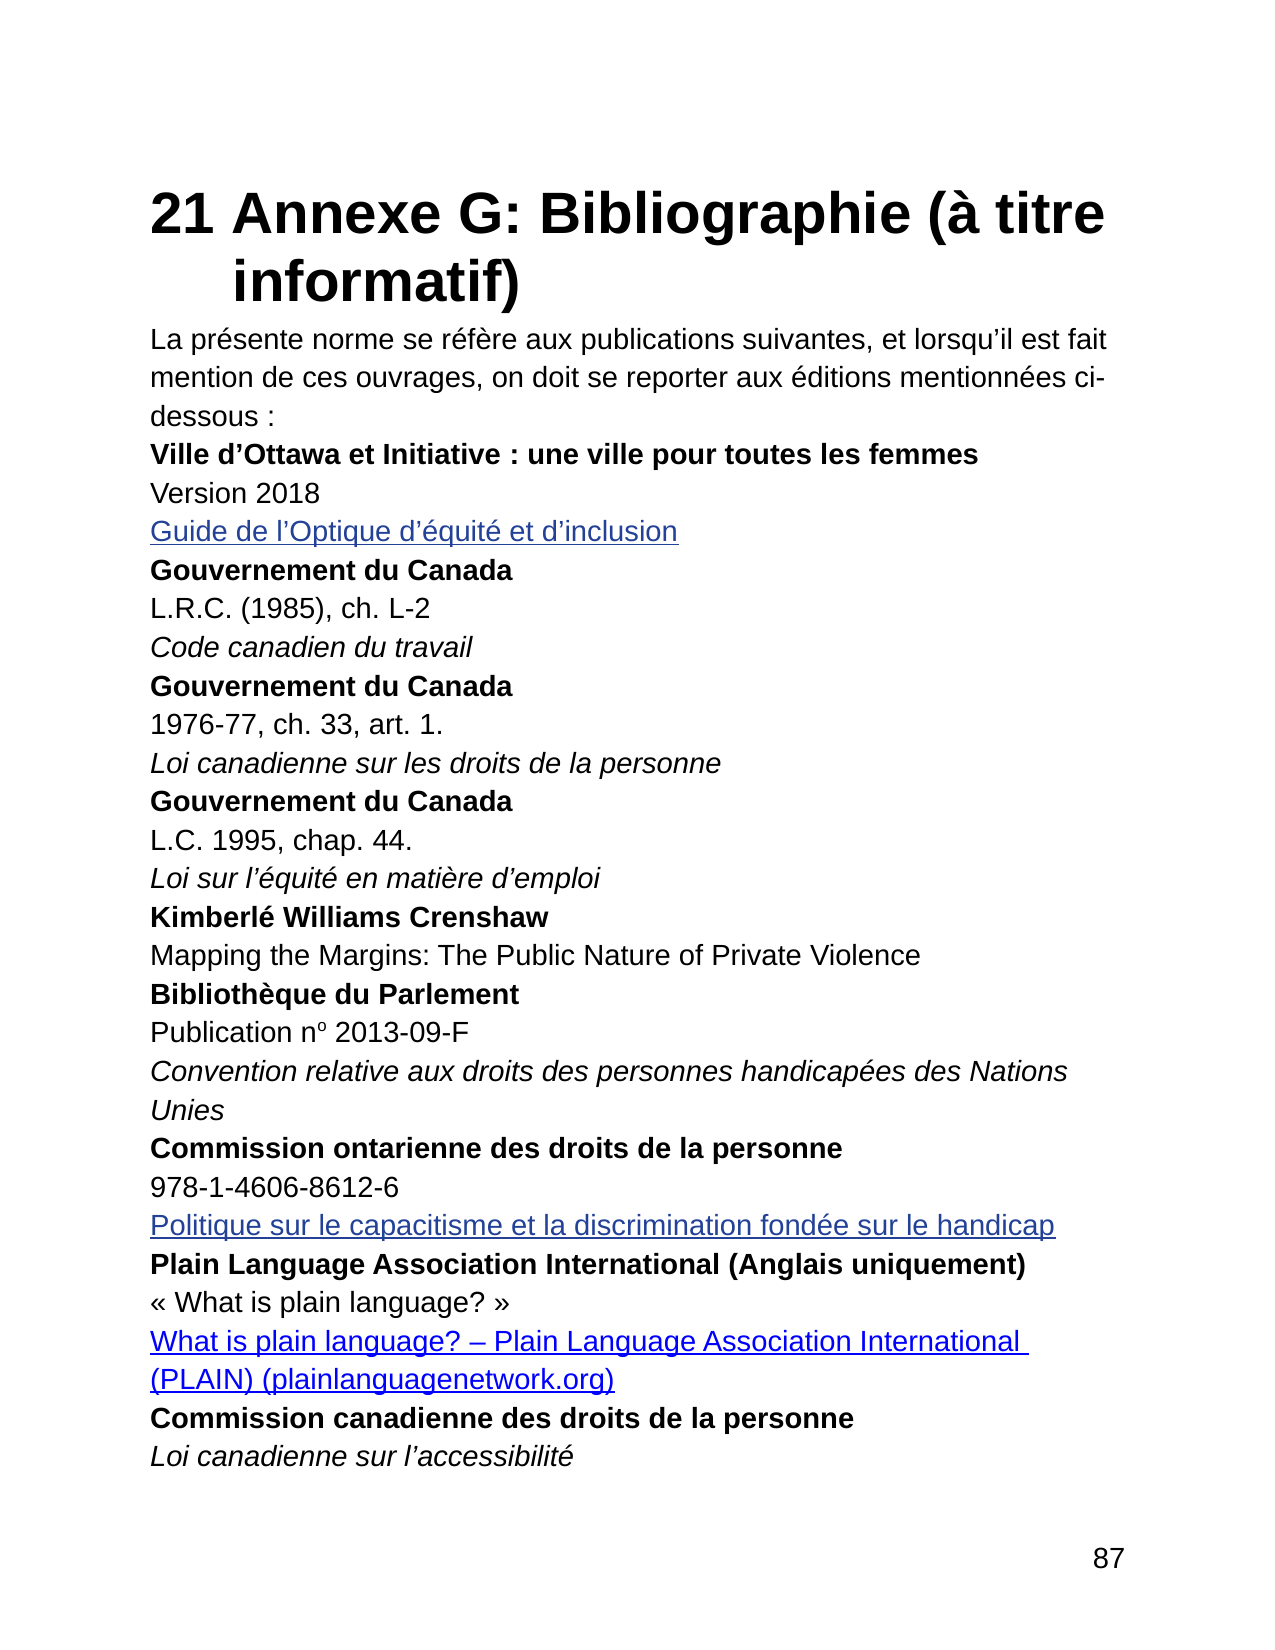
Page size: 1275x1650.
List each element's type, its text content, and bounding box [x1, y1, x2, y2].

text Loi canadienne sur l’accessibilité [150, 1439, 1125, 1473]
text Gouvernement du Canada [150, 784, 1125, 818]
subtitle Annexe G: Bibliographie (à titre informatif) [150, 179, 1125, 313]
text « What is plain language? » [150, 1285, 1125, 1319]
text Loi canadienne sur les droits de la personne [150, 746, 1125, 779]
text Loi sur l’équité en matière d’emploi [150, 861, 1125, 895]
text Gouvernement du Canada [150, 553, 1125, 586]
text Ville d’Ottawa et Initiative : une ville pour toutes les femmes [150, 437, 1125, 471]
text L.R.C. (1985), ch. L-2 [150, 591, 1125, 625]
text Convention relative aux droits des personnes handicapées des Nations Unies [150, 1054, 1125, 1126]
text La présente norme se réfère aux publications suivantes, et lorsqu’il est fait mention de ces ouvrages, on doit se reporter aux éditions mentionnées ci-dessous : [150, 322, 1125, 432]
text Version 2018 [150, 476, 1125, 509]
text Commission canadienne des droits de la personne [150, 1401, 1125, 1434]
text Plain Language Association International (Anglais uniquement) [150, 1247, 1125, 1280]
text 978-1-4606-8612-6 [150, 1169, 1125, 1203]
text Guide de l’Optique d’équité et d’inclusion [150, 514, 1125, 548]
text Commission ontarienne des droits de la personne [150, 1131, 1125, 1164]
text Publication no 2013-09-F [150, 1015, 1125, 1049]
text 1976-77, ch. 33, art. 1. [150, 707, 1125, 741]
text What is plain language? – Plain Language Association International (PLAIN) (plainlanguagenetwork.org) [150, 1324, 1125, 1396]
text Kimberlé Williams Crenshaw [150, 900, 1125, 933]
text Bibliothèque du Parlement [150, 977, 1125, 1010]
text Gouvernement du Canada [150, 668, 1125, 702]
text Politique sur le capacitisme et la discrimination fondée sur le handicap [150, 1208, 1125, 1242]
text Code canadien du travail [150, 630, 1125, 663]
text Mapping the Margins: The Public Nature of Private Violence [150, 938, 1125, 972]
text L.C. 1995, chap. 44. [150, 823, 1125, 856]
